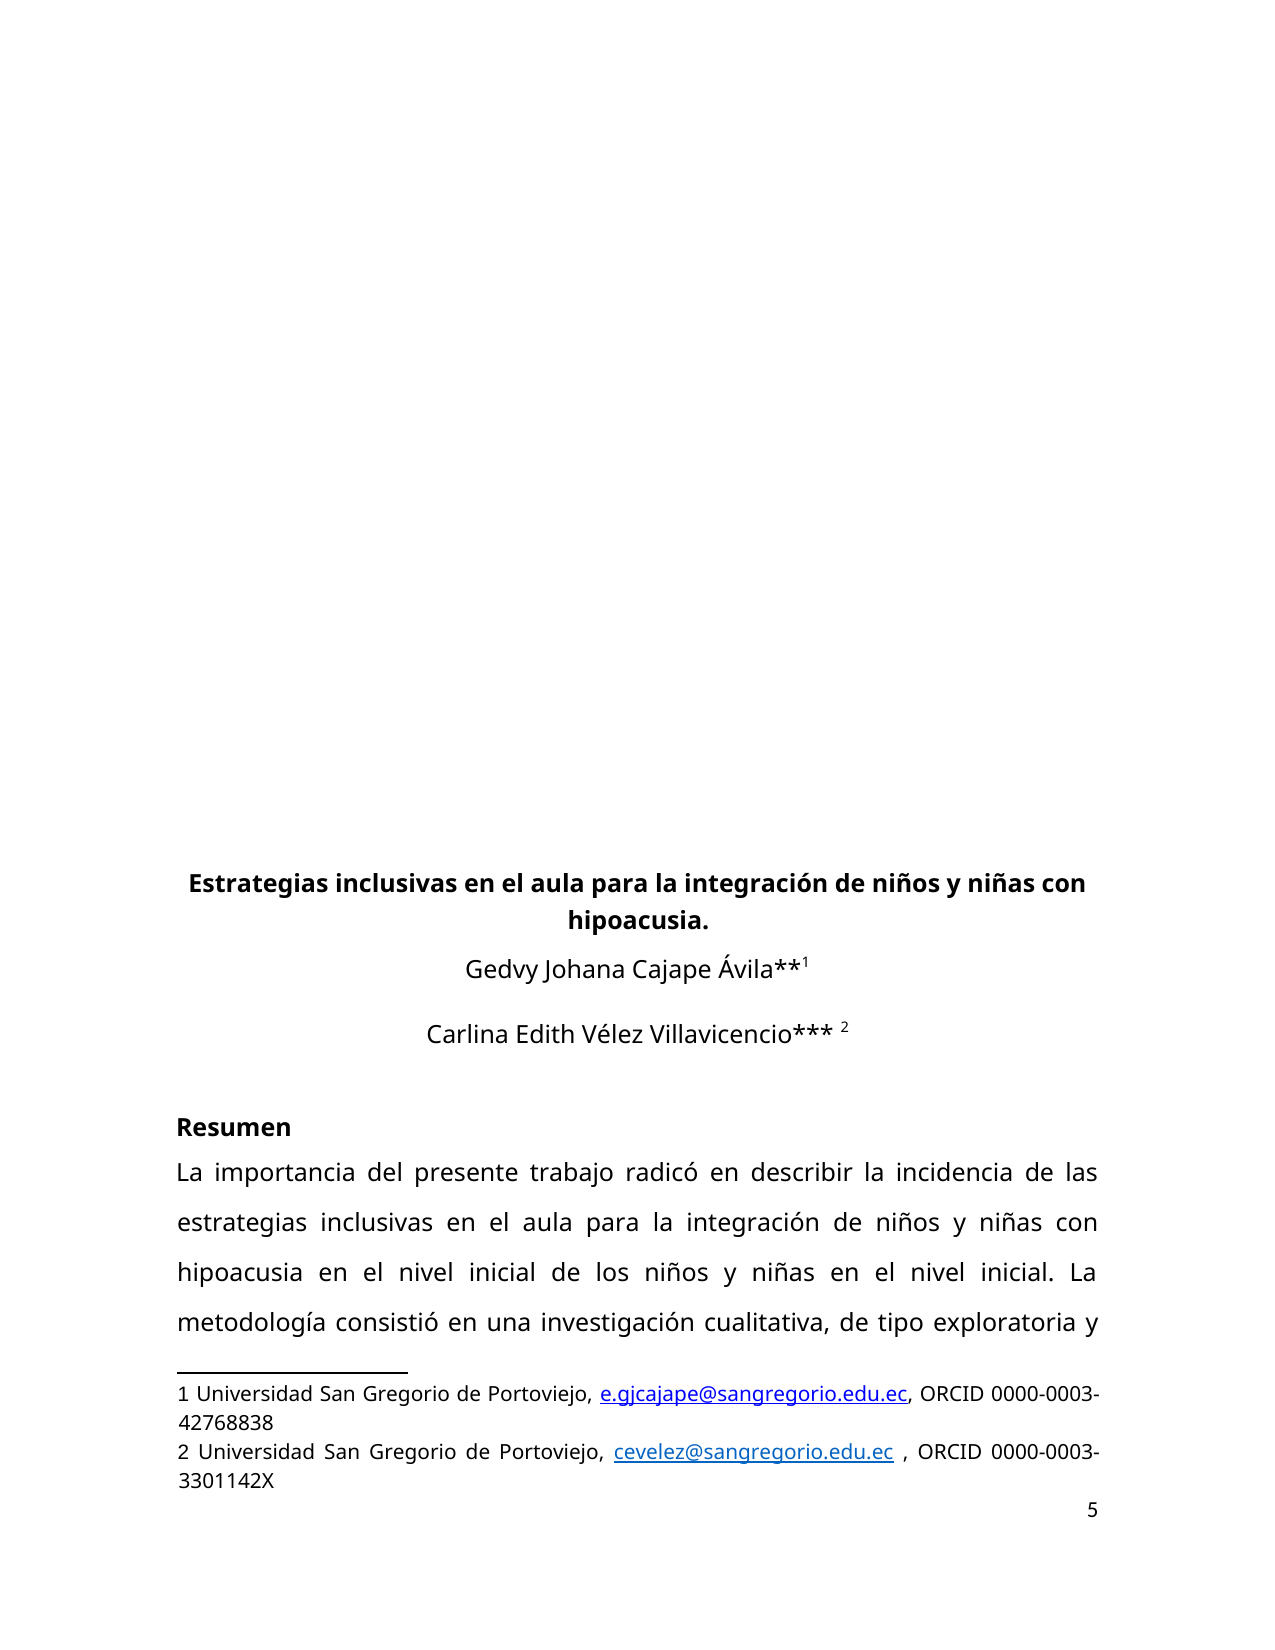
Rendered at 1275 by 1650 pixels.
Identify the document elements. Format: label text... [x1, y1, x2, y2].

text Estrategias inclusivas en el aula para la integración de niños y niñas con hipoacusia. [176, 866, 1100, 937]
subtitle Resumen [176, 1109, 1100, 1143]
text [176, 1154, 1099, 1338]
text Gedvy Johana Cajape Ávila** [176, 952, 1099, 986]
text Carlina Edith Vélez Villavicencio*** [176, 1017, 1099, 1051]
